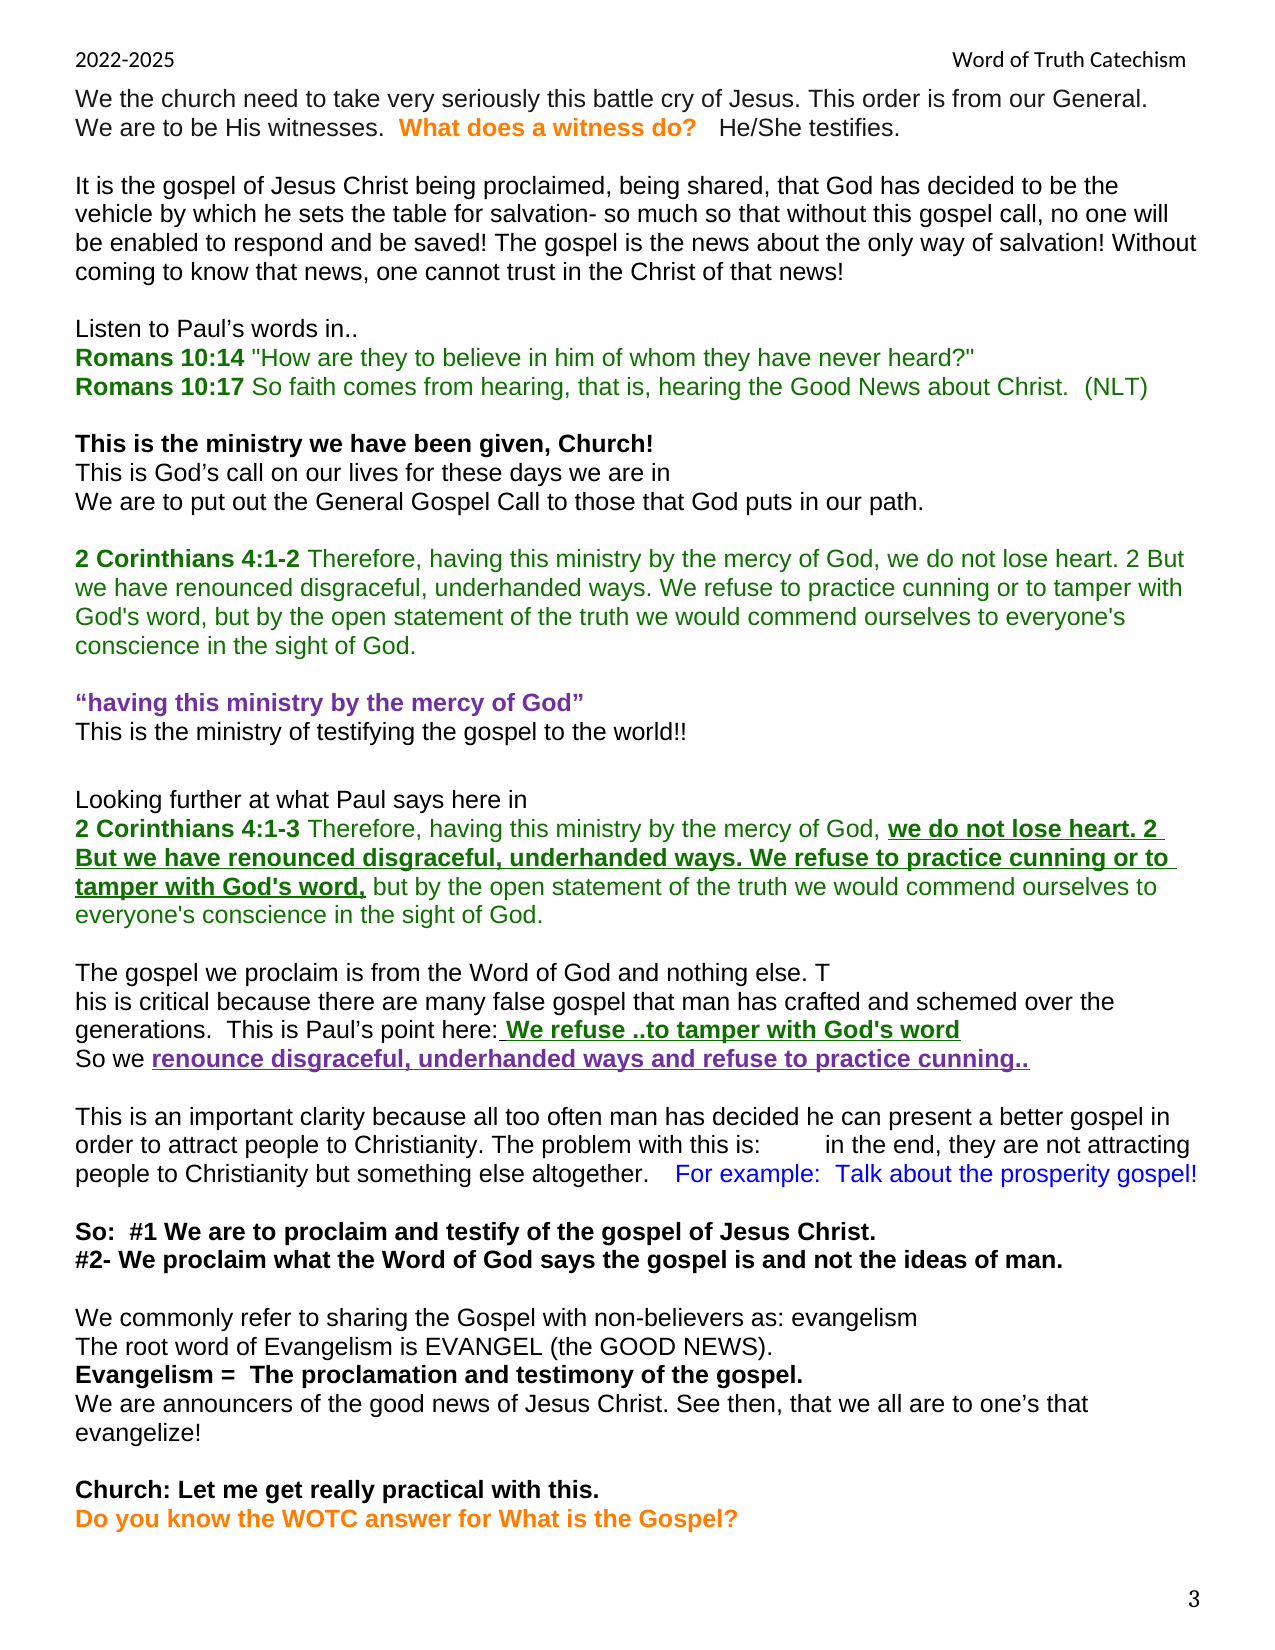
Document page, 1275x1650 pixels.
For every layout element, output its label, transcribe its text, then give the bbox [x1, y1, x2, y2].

text We commonly refer to sharing the Gospel with non-believers as: evangelism [75, 1303, 1200, 1332]
text his is critical because there are many false gospel that man has crafted and schemed over the generations. This is Paul’s point here: We refuse ..to tamper with God's word [75, 987, 1200, 1044]
text “having this ministry by the mercy of God” [75, 688, 1200, 717]
text Listen to Paul’s words in.. [75, 314, 1200, 343]
text 2 Corinthians 4:1-3 Therefore, having this ministry by the mercy of God, we do not lose heart. 2 But we have renounced disgraceful, underhanded ways. We refuse to practice cunning or to tamper with God's word, but by the open statement of the truth we would commend ourselves to everyone's conscience in the sight of God. [75, 814, 1200, 929]
text #2- We proclaim what the Word of God says the gospel is and not the ideas of man. [75, 1245, 1200, 1274]
text Evangelism = The proclamation and testimony of the gospel. [75, 1360, 1200, 1389]
text So: #1 We are to proclaim and testify of the gospel of Jesus Christ. [75, 1217, 1200, 1245]
text We the church need to take very seriously this battle cry of Jesus. This order is from our General. [75, 84, 1200, 113]
text Church: Let me get really practical with this. [75, 1475, 1200, 1504]
text So we renounce disgraceful, underhanded ways and refuse to practice cunning.. [75, 1044, 1200, 1073]
text The root word of Evangelism is EVANGEL (the GOOD NEWS). [75, 1332, 1200, 1360]
text This is an important clarity because all too often man has decided he can present a better gospel in order to attract people to Christianity. The problem with this is: in the end, they are not attracting people to Christianity but something else altogether. For example: Talk about the prosperity gospel! [75, 1102, 1200, 1188]
text Romans 10:17 So faith comes from hearing, that is, hearing the Good News about Christ. (NLT) [75, 372, 1200, 401]
text We are announcers of the good news of Jesus Christ. See then, that we all are to one’s that evangelize! [75, 1389, 1200, 1447]
text This is the ministry of testifying the gospel to the world!! [75, 717, 1200, 785]
text This is the ministry we have been given, Church! [75, 429, 1200, 458]
text We are to put out the General Gospel Call to those that God puts in our path. [75, 487, 1200, 516]
text 2 Corinthians 4:1-2 Therefore, having this ministry by the mercy of God, we do not lose heart. 2 But we have renounced disgraceful, underhanded ways. We refuse to practice cunning or to tamper with God's word, but by the open statement of the truth we would commend ourselves to everyone's conscience in the sight of God. [75, 544, 1200, 659]
text Do you know the WOTC answer for What is the Gospel? [75, 1504, 1200, 1533]
text This is God’s call on our lives for these days we are in [75, 458, 1200, 487]
text The gospel we proclaim is from the Word of God and nothing else. T [75, 958, 1200, 987]
text It is the gospel of Jesus Christ being proclaimed, being shared, that God has decided to be the vehicle by which he sets the table for salvation- so much so that without this gospel call, no one will be enabled to respond and be saved! The gospel is the news about the only way of salvation! Without coming to know that news, one cannot trust in the Christ of that news! [75, 171, 1200, 286]
text We are to be His witnesses. What does a witness do? He/She testifies. [75, 113, 1200, 142]
text Looking further at what Paul says here in [75, 785, 1200, 814]
text Romans 10:14 "How are they to believe in him of whom they have never heard?" [75, 343, 1200, 372]
